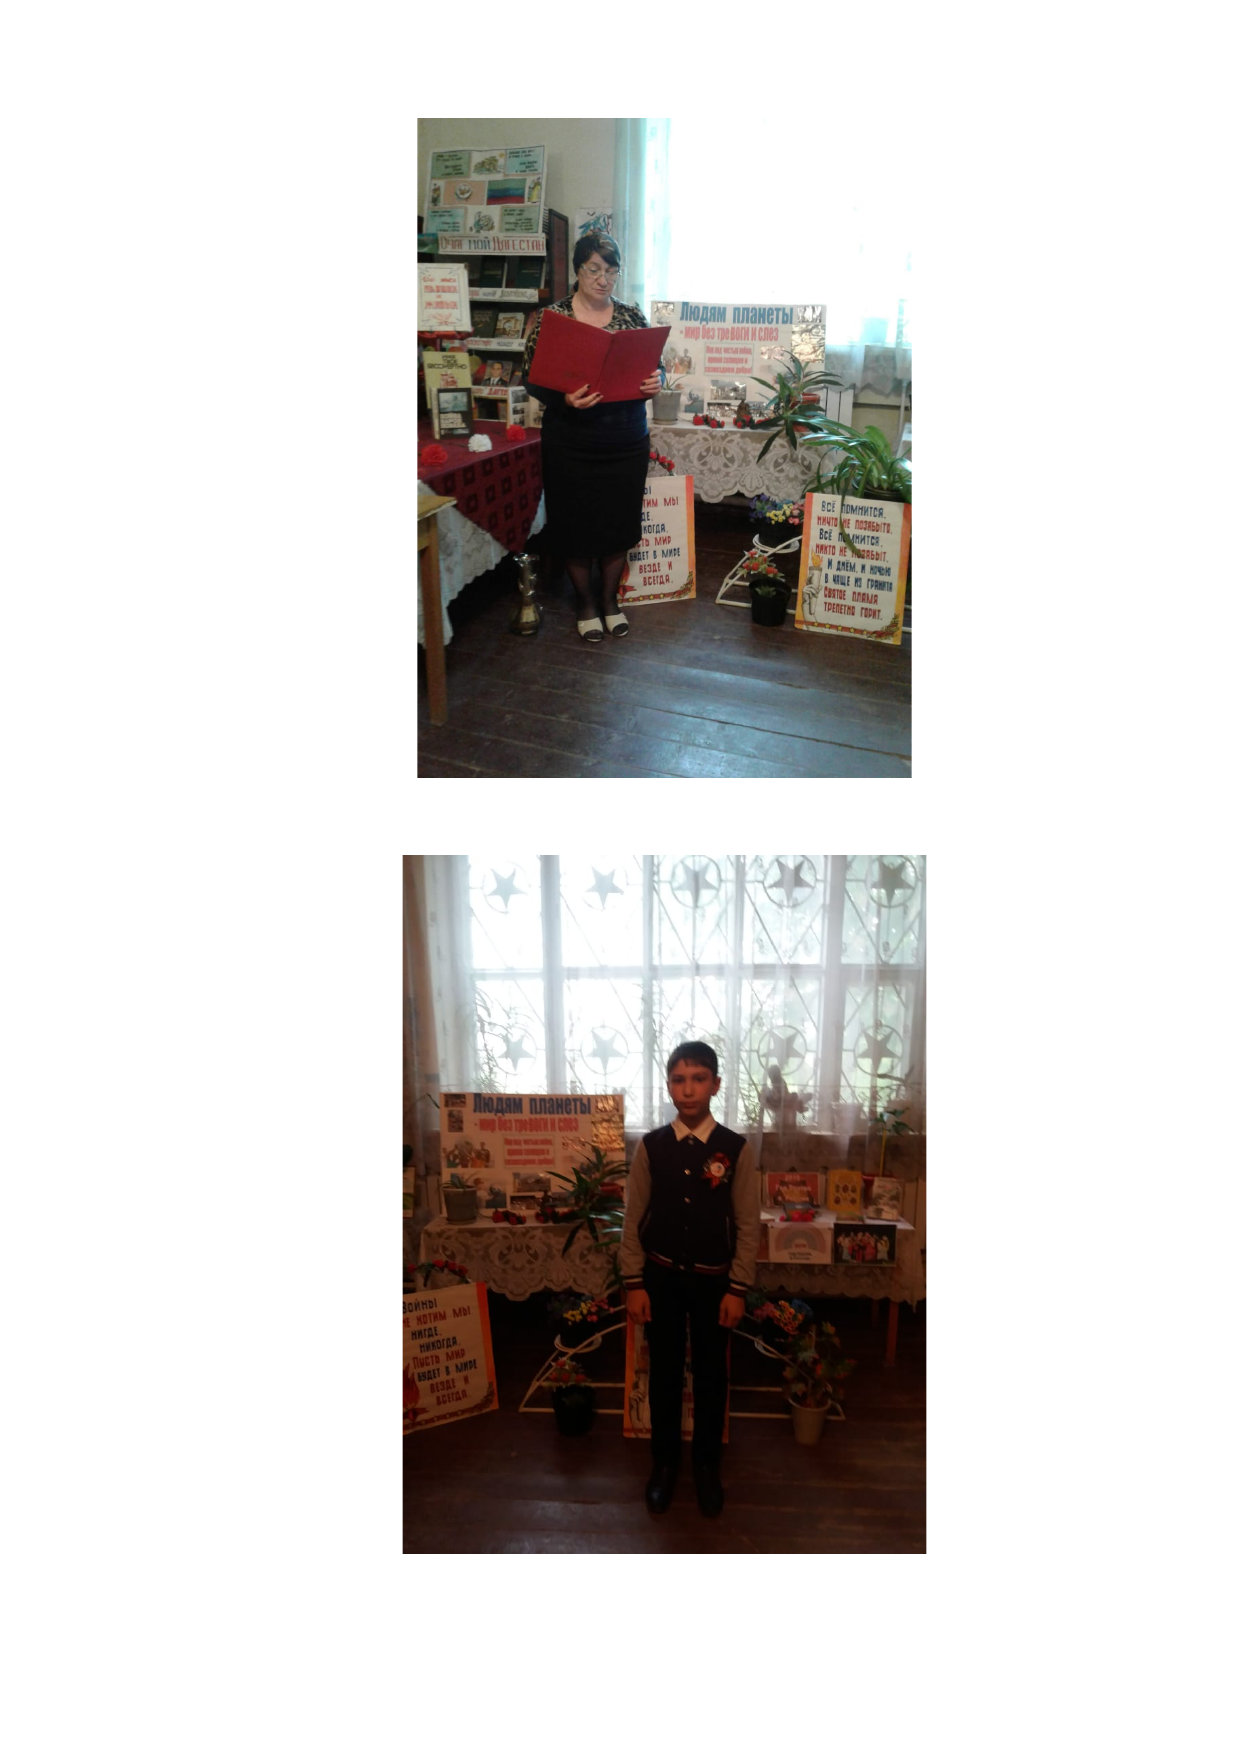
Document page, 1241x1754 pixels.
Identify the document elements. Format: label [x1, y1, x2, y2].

picture [417, 118, 912, 778]
picture [402, 855, 927, 1554]
